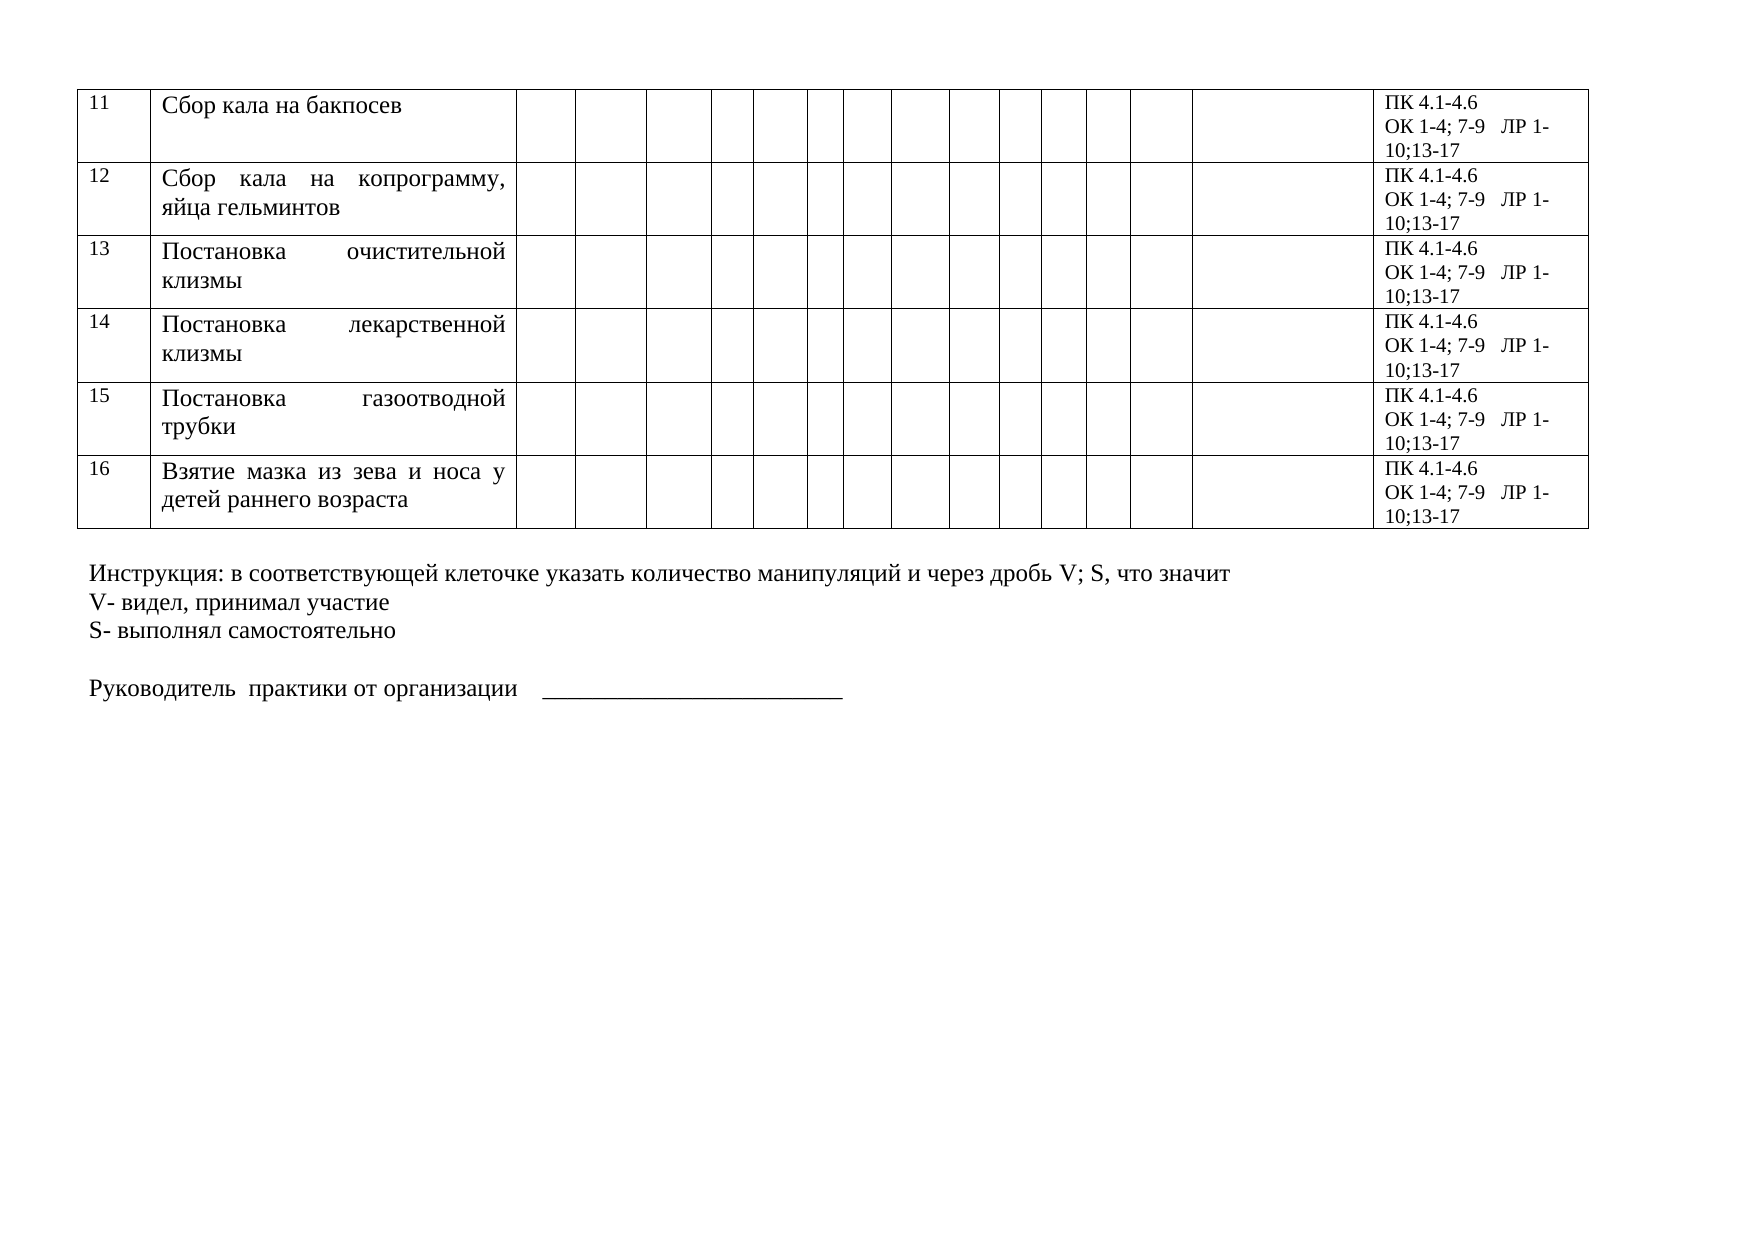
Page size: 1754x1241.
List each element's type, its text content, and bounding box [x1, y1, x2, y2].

table_cell Взятие мазка из зева и носа у детей раннего возраста [151, 456, 516, 528]
table_cell [1042, 456, 1086, 528]
text V- видел, принимал участие [89, 587, 1665, 615]
table_cell [1042, 163, 1086, 235]
table_cell [1042, 383, 1086, 455]
table_cell [754, 90, 807, 162]
table_cell [1087, 383, 1130, 455]
table_cell 11 [78, 90, 150, 162]
table_cell ПК 4.1-4.6 ОК 1-4; 7-9 ЛР 1-10;13-17 [1374, 383, 1588, 455]
table_cell [844, 383, 891, 455]
table_cell [647, 456, 711, 528]
table_cell ПК 4.1-4.6 ОК 1-4; 7-9 ЛР 1-10;13-17 [1374, 309, 1588, 382]
table_cell [517, 309, 575, 382]
table_cell [844, 309, 891, 382]
table_cell [712, 163, 753, 235]
table_cell [1131, 90, 1192, 162]
table_cell [1087, 236, 1130, 308]
table_cell [1042, 309, 1086, 382]
table_cell [950, 383, 999, 455]
table_cell [892, 90, 949, 162]
text Инструкция: в соответствующей клеточке указать количество манипуляций и через дробь V; S, что значит [89, 558, 1665, 587]
table_cell [1131, 383, 1192, 455]
table_cell [892, 309, 949, 382]
table_cell [1087, 90, 1130, 162]
table_cell [1193, 309, 1373, 382]
table_cell ПК 4.1-4.6 ОК 1-4; 7-9 ЛР 1-10;13-17 [1374, 163, 1588, 235]
table_cell [647, 383, 711, 455]
table_cell [754, 236, 807, 308]
table_cell [950, 456, 999, 528]
table_cell [808, 236, 843, 308]
table_cell [1087, 456, 1130, 528]
table_cell [1000, 383, 1041, 455]
table_cell [647, 90, 711, 162]
table_cell [808, 383, 843, 455]
table_cell 14 [78, 309, 150, 382]
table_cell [1374, 90, 1588, 162]
table_cell [712, 383, 753, 455]
table_cell [647, 236, 711, 308]
table_cell Сбор кала на бакпосев [151, 90, 516, 162]
table_cell [647, 163, 711, 235]
text Руководитель практики от организации ________________________ [89, 673, 1665, 702]
table_cell [1087, 309, 1130, 382]
table_cell [808, 90, 843, 162]
table_cell 15 [78, 383, 150, 455]
table_cell [892, 456, 949, 528]
table_cell [576, 163, 646, 235]
table_cell 13 [78, 236, 150, 308]
table_cell ПК 4.1-4.6 ОК 1-4; 7-9 ЛР 1-10;13-17 [1374, 456, 1588, 528]
table_cell [517, 456, 575, 528]
table_cell [950, 90, 999, 162]
table_cell [1000, 309, 1041, 382]
table_cell [754, 309, 807, 382]
table_cell [892, 383, 949, 455]
table_cell Постановка очистительной клизмы [151, 236, 516, 308]
table_cell [1000, 90, 1041, 162]
table_cell [808, 309, 843, 382]
table_cell 12 [78, 163, 150, 235]
table_cell [1131, 163, 1192, 235]
table_cell [844, 236, 891, 308]
table_cell 16 [78, 456, 150, 528]
table_cell [844, 90, 891, 162]
table_cell [1193, 163, 1373, 235]
table_cell [712, 456, 753, 528]
table_cell [1131, 236, 1192, 308]
table_cell [1193, 90, 1373, 162]
table_cell [950, 163, 999, 235]
table_cell [844, 456, 891, 528]
table_cell [754, 383, 807, 455]
table_cell [950, 236, 999, 308]
table_cell [576, 236, 646, 308]
table_cell [647, 309, 711, 382]
table_cell ПК 4.1-4.6 ОК 1-4; 7-9 ЛР 1-10;13-17 [1374, 236, 1588, 308]
table_cell [517, 236, 575, 308]
table_cell [808, 163, 843, 235]
table_cell [844, 163, 891, 235]
table_cell [808, 456, 843, 528]
table_cell [754, 456, 807, 528]
table_cell [892, 236, 949, 308]
table_cell [1131, 456, 1192, 528]
table_cell [517, 163, 575, 235]
table_cell [712, 236, 753, 308]
table_cell Постановка лекарственной клизмы [151, 309, 516, 382]
table_cell [576, 456, 646, 528]
table_cell [576, 90, 646, 162]
table_cell [1193, 236, 1373, 308]
table_cell Постановка газоотводной трубки [151, 383, 516, 455]
table_cell [754, 163, 807, 235]
table_cell [892, 163, 949, 235]
table_cell [950, 309, 999, 382]
table_cell [1087, 163, 1130, 235]
table_cell [517, 383, 575, 455]
table_cell [1131, 309, 1192, 382]
table_cell [1000, 456, 1041, 528]
table_cell [576, 309, 646, 382]
table_cell [712, 90, 753, 162]
text S- выполнял самостоятельно [89, 615, 1665, 644]
table_cell [517, 90, 575, 162]
table_cell [576, 383, 646, 455]
table_cell [1000, 163, 1041, 235]
table_cell Сбор кала на копрограмму, яйца гельминтов [151, 163, 516, 235]
table_cell [1193, 456, 1373, 528]
table_cell [1193, 383, 1373, 455]
table_cell [1042, 90, 1086, 162]
table_cell [1000, 236, 1041, 308]
table_cell [1042, 236, 1086, 308]
table_cell [712, 309, 753, 382]
